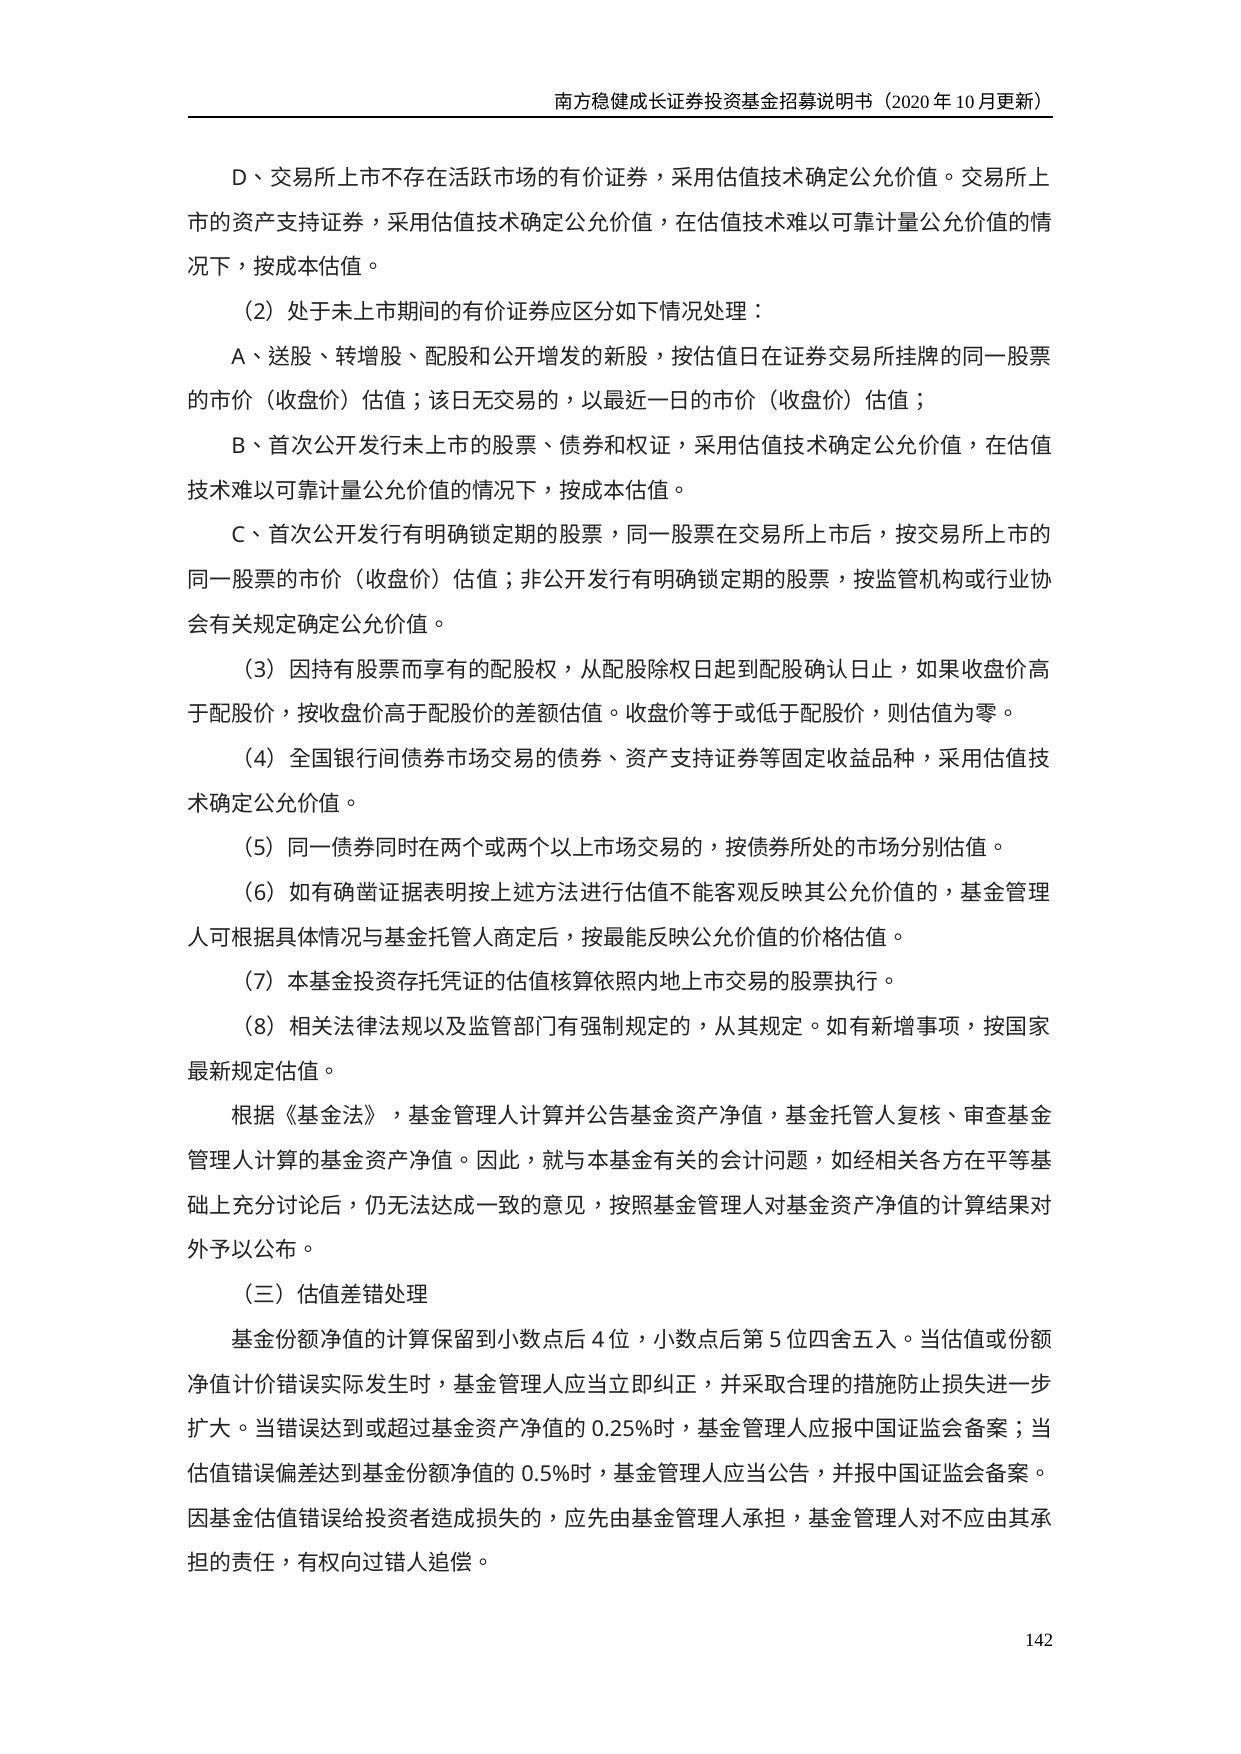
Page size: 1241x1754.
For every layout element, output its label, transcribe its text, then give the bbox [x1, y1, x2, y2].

text （2）处于未上市期间的有价证券应区分如下情况处理： [187, 296, 1053, 326]
text 根据《基金法》，基金管理人计算并公告基金资产净值，基金托管人复核、审查基金管理人计算的基金资产净值。因此，就与本基金有关的会计问题，如经相关各方在平等基础上充分讨论后，仍无法达成一致的意见，按照基金管理人对基金资产净值的计算结果对外予以公布。 [187, 1100, 1053, 1264]
text 基金份额净值的计算保留到小数点后4位，小数点后第5位四舍五入。当估值或份额净值计价错误实际发生时，基金管理人应当立即纠正，并采取合理的措施防止损失进一步扩大。当错误达到或超过基金资产净值的0.25%时，基金管理人应报中国证监会备案；当估值错误偏差达到基金份额净值的0.5%时，基金管理人应当公告，并报中国证监会备案。因基金估值错误给投资者造成损失的，应先由基金管理人承担，基金管理人对不应由其承担的责任，有权向过错人追偿。 [187, 1324, 1053, 1577]
text （3）因持有股票而享有的配股权，从配股除权日起到配股确认日止，如果收盘价高于配股价，按收盘价高于配股价的差额估值。收盘价等于或低于配股价，则估值为零。 [187, 653, 1053, 728]
text D、交易所上市不存在活跃市场的有价证券，采用估值技术确定公允价值。交易所上市的资产支持证券，采用估值技术确定公允价值，在估值技术难以可靠计量公允价值的情况下，按成本估值。 [187, 162, 1053, 281]
text （三）估值差错处理 [187, 1279, 1053, 1309]
text （8）相关法律法规以及监管部门有强制规定的，从其规定。如有新增事项，按国家最新规定估值。 [187, 1011, 1053, 1086]
text （5）同一债券同时在两个或两个以上市场交易的，按债券所处的市场分别估值。 [187, 832, 1053, 862]
text B、首次公开发行未上市的股票、债券和权证，采用估值技术确定公允价值，在估值技术难以可靠计量公允价值的情况下，按成本估值。 [187, 430, 1053, 504]
text A、送股、转增股、配股和公开增发的新股，按估值日在证券交易所挂牌的同一股票的市价（收盘价）估值；该日无交易的，以最近一日的市价（收盘价）估值； [187, 341, 1053, 415]
text （7）本基金投资存托凭证的估值核算依照内地上市交易的股票执行。 [187, 966, 1053, 996]
text C、首次公开发行有明确锁定期的股票，同一股票在交易所上市后，按交易所上市的同一股票的市价（收盘价）估值；非公开发行有明确锁定期的股票，按监管机构或行业协会有关规定确定公允价值。 [187, 519, 1053, 639]
text （6）如有确凿证据表明按上述方法进行估值不能客观反映其公允价值的，基金管理人可根据具体情况与基金托管人商定后，按最能反映公允价值的价格估值。 [187, 877, 1053, 951]
text （4）全国银行间债券市场交易的债券、资产支持证券等固定收益品种，采用估值技术确定公允价值。 [187, 743, 1053, 817]
